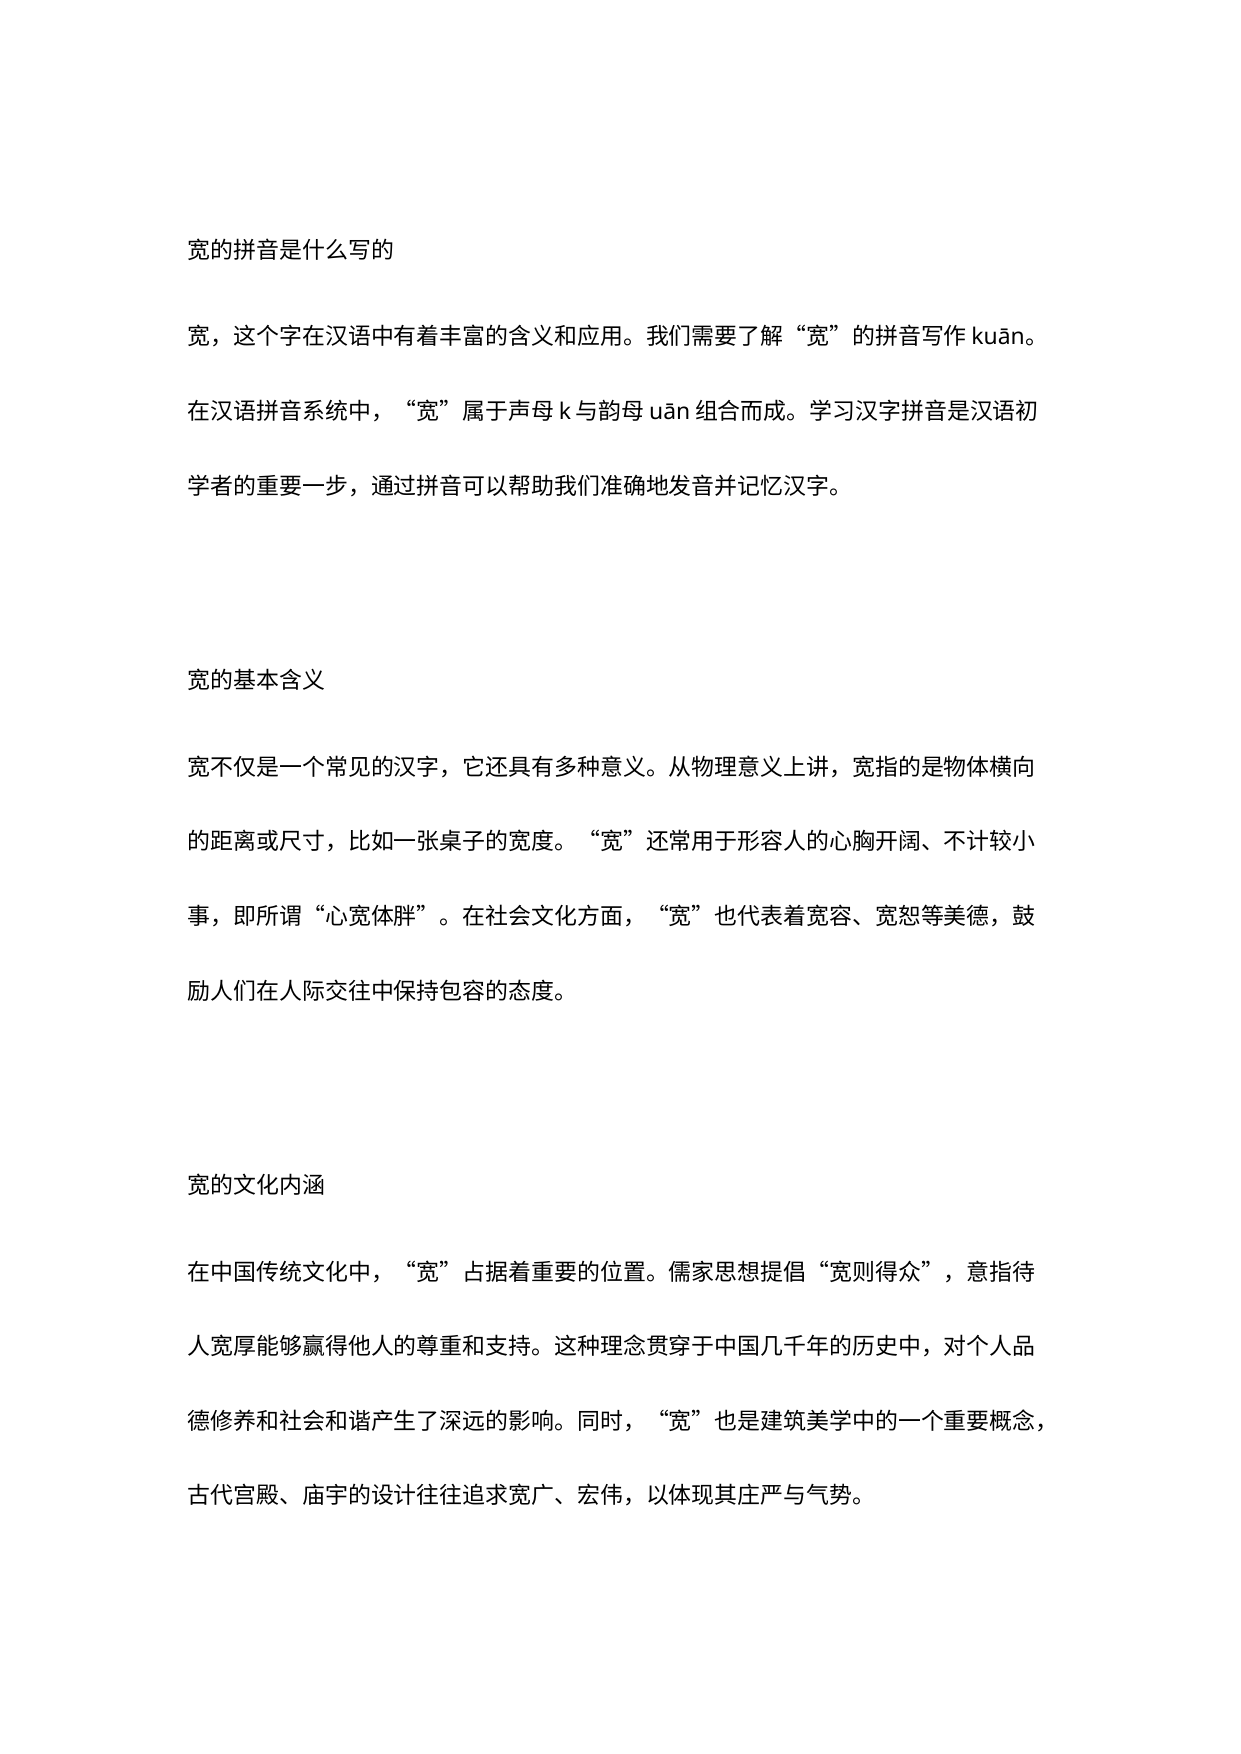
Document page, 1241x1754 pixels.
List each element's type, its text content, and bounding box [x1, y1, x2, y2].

text 在中国传统文化中，“宽”占据着重要的位置。儒家思想提倡“宽则得众”，意指待人宽厚能够赢得他人的尊重和支持。这种理念贯穿于中国几千年的历史中，对个人品德修养和社会和谐产生了深远的影响。同时，“宽”也是建筑美学中的一个重要概念，古代宫殿、庙宇的设计往往追求宽广、宏伟，以体现其庄严与气势。 [187, 1237, 1053, 1527]
text 宽不仅是一个常见的汉字，它还具有多种意义。从物理意义上讲，宽指的是物体横向的距离或尺寸，比如一张桌子的宽度。“宽”还常用于形容人的心胸开阔、不计较小事，即所谓“心宽体胖”。在社会文化方面，“宽”也代表着宽容、宽恕等美德，鼓励人们在人际交往中保持包容的态度。 [187, 733, 1053, 1022]
text 宽，这个字在汉语中有着丰富的含义和应用。我们需要了解“宽”的拼音写作kuān。在汉语拼音系统中，“宽”属于声母k与韵母uān组合而成。学习汉字拼音是汉语初学者的重要一步，通过拼音可以帮助我们准确地发音并记忆汉字。 [187, 302, 1053, 517]
text 宽的文化内涵 [187, 1151, 1053, 1216]
text 宽的拼音是什么写的 [187, 216, 1053, 281]
text 宽的基本含义 [187, 646, 1053, 711]
